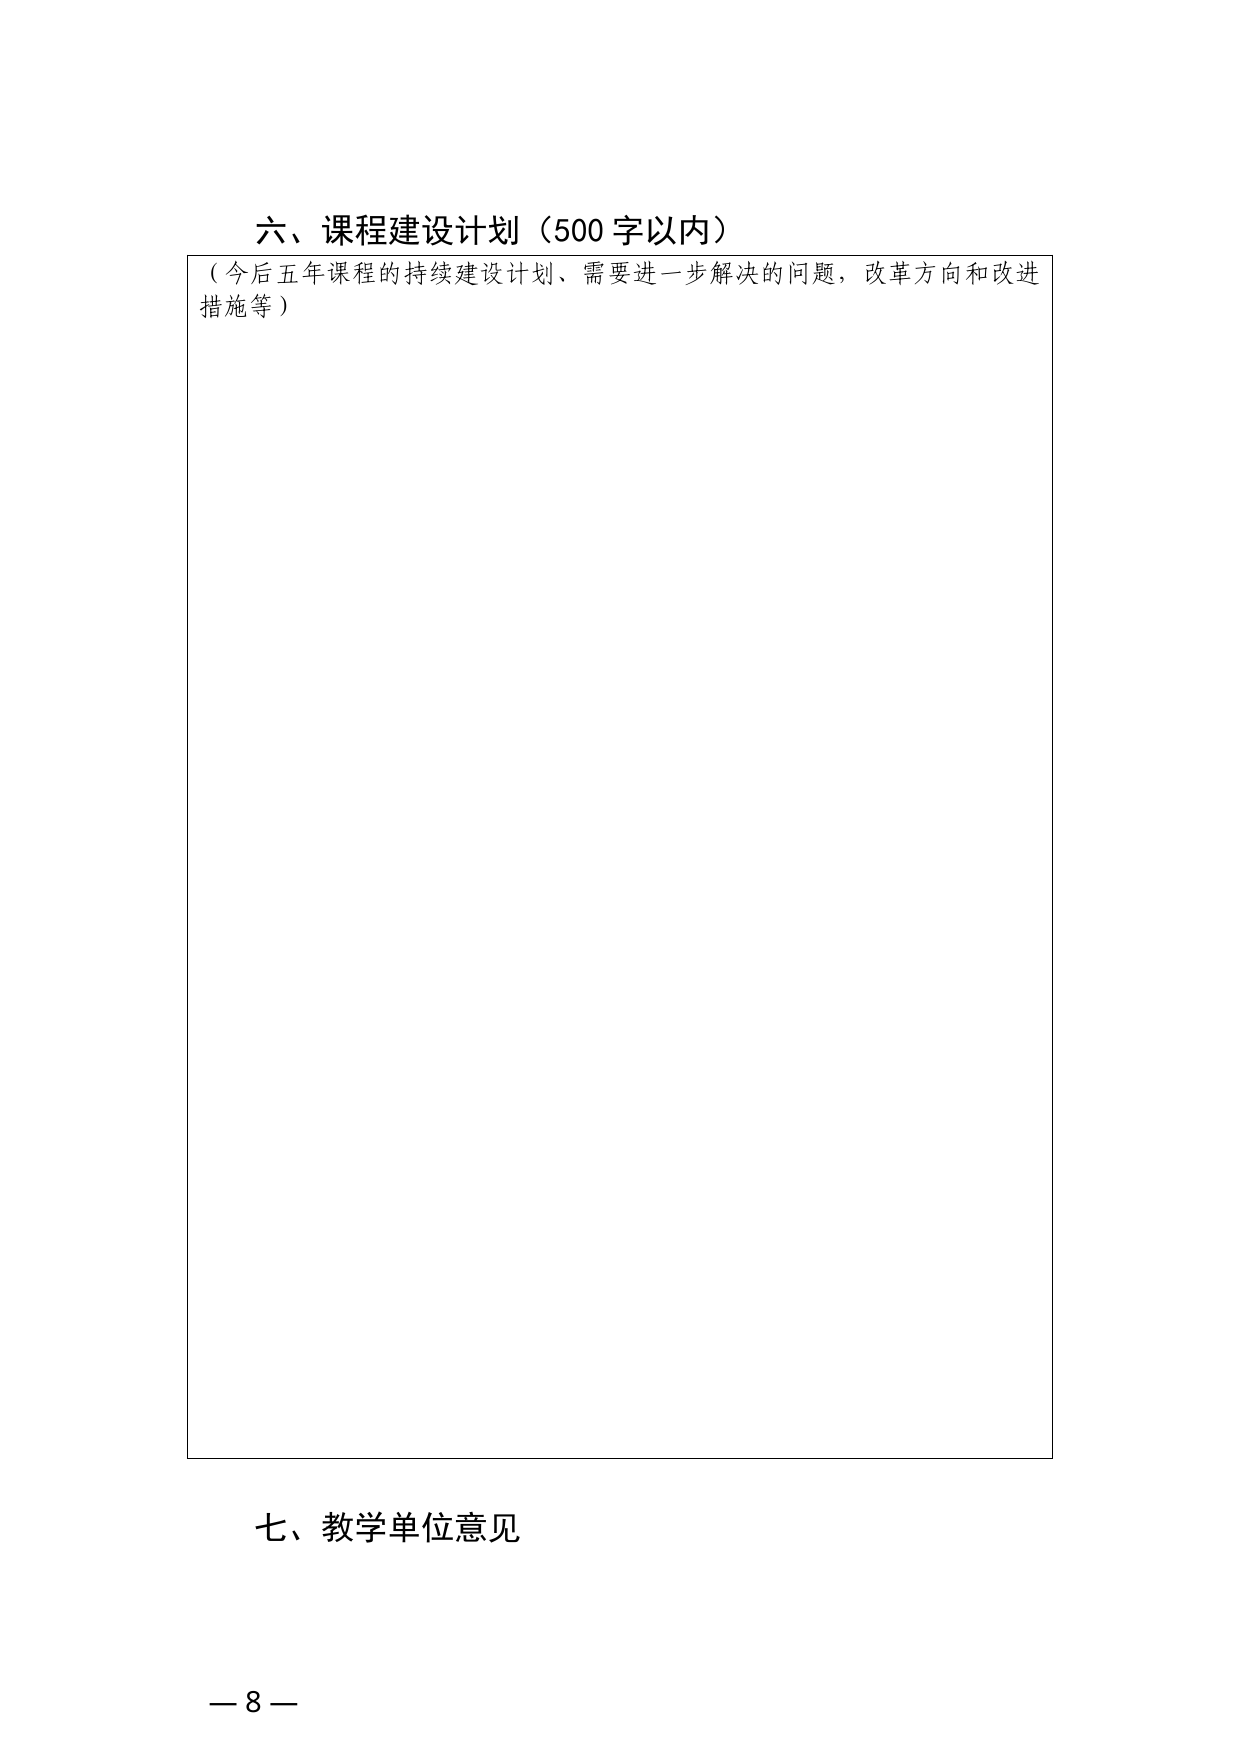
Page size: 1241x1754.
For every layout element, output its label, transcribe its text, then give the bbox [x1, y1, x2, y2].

list 七、教学单位意见 [187, 1492, 1053, 1552]
list 六、课程建设计划（500字以内） [187, 194, 1053, 254]
table_header （今后五年课程的持续建设计划、需要进一步解决的问题，改革方向和改进措施等） [188, 256, 1052, 1458]
